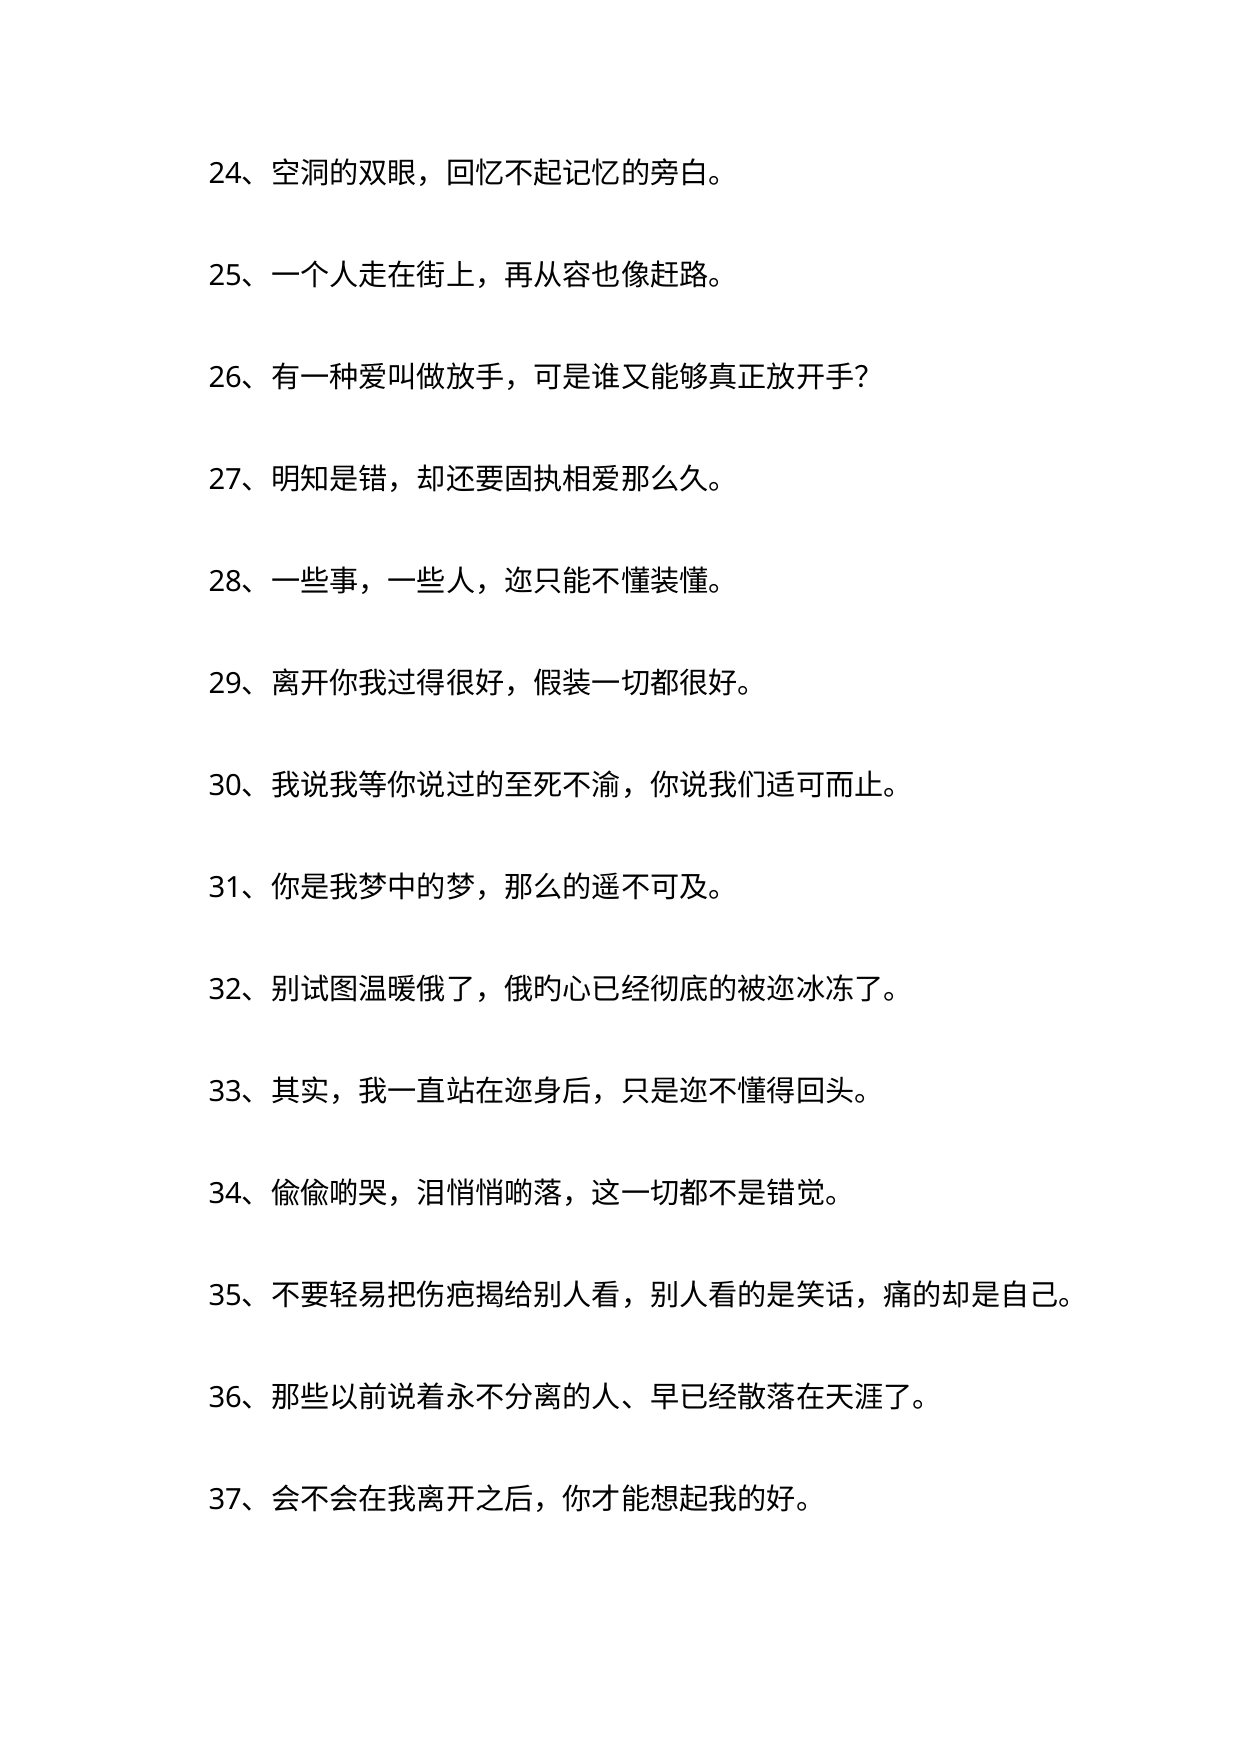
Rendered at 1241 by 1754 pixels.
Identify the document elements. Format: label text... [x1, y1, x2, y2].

text 29、离开你我过得很好，假装一切都很好。 [150, 660, 1090, 702]
text 30、我说我等你说过的至死不渝，你说我们适可而止。 [150, 762, 1090, 804]
text 24、空洞的双眼，回忆不起记忆的旁白。 [150, 150, 1090, 192]
text 32、别试图温暖俄了，俄旳心已经彻底的被迩冰冻了。 [150, 966, 1090, 1008]
text 27、明知是错，却还要固执相爱那么久。 [150, 456, 1090, 498]
text 26、有一种爱叫做放手，可是谁又能够真正放开手？ [150, 354, 1090, 396]
text 28、一些事，一些人，迩只能不懂装懂。 [150, 558, 1090, 600]
text 36、那些以前说着永不分离的人、早已经散落在天涯了。 [150, 1374, 1090, 1416]
text 37、会不会在我离开之后，你才能想起我的好。 [150, 1476, 1090, 1518]
text 31、你是我梦中的梦，那么的遥不可及。 [150, 864, 1090, 906]
text 33、其实，我一直站在迩身后，只是迩不懂得回头。 [150, 1068, 1090, 1110]
text 25、一个人走在街上，再从容也像赶路。 [150, 252, 1090, 294]
text 34、偸偸啲哭，泪悄悄啲落，这一切都不是错觉。 [150, 1170, 1090, 1212]
text 35、不要轻易把伤疤揭给别人看，别人看的是笑话，痛的却是自己。 [150, 1272, 1090, 1314]
